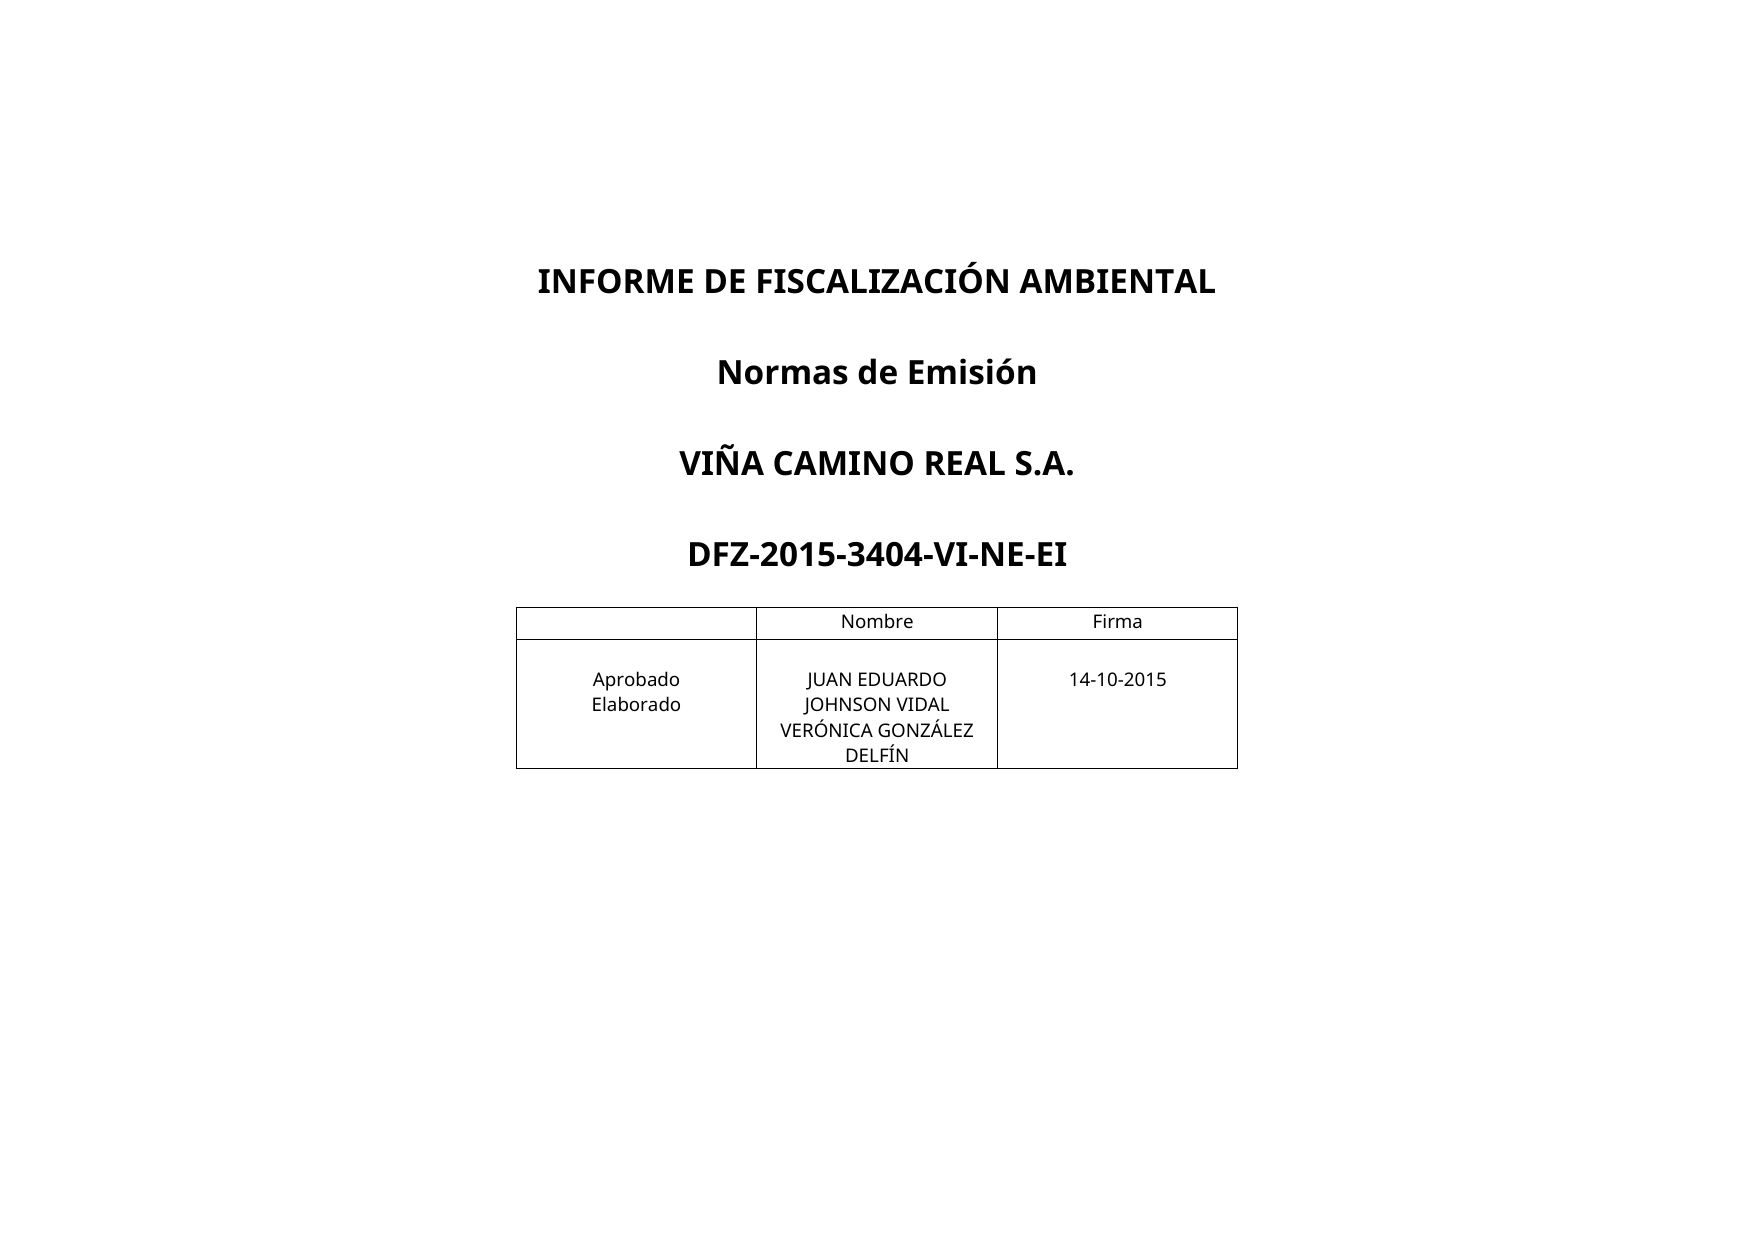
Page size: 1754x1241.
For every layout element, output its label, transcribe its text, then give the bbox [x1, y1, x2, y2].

table_header [517, 608, 756, 639]
table_header Nombre [757, 608, 997, 639]
table_cell 14-10-2015 [998, 640, 1237, 768]
table_header Firma [998, 608, 1237, 639]
text DFZ-2015-3404-VI-NE-EI [150, 485, 1604, 576]
text Normas de Emisión [150, 303, 1604, 394]
text INFORME DE FISCALIZACIÓN AMBIENTAL [150, 212, 1604, 303]
table_cell Aprobado Elaborado [517, 640, 756, 768]
table_cell JUAN EDUARDO JOHNSON VIDAL VERÓNICA GONZÁLEZ DELFÍN [757, 640, 997, 768]
text VIÑA CAMINO REAL S.A. [150, 394, 1604, 485]
